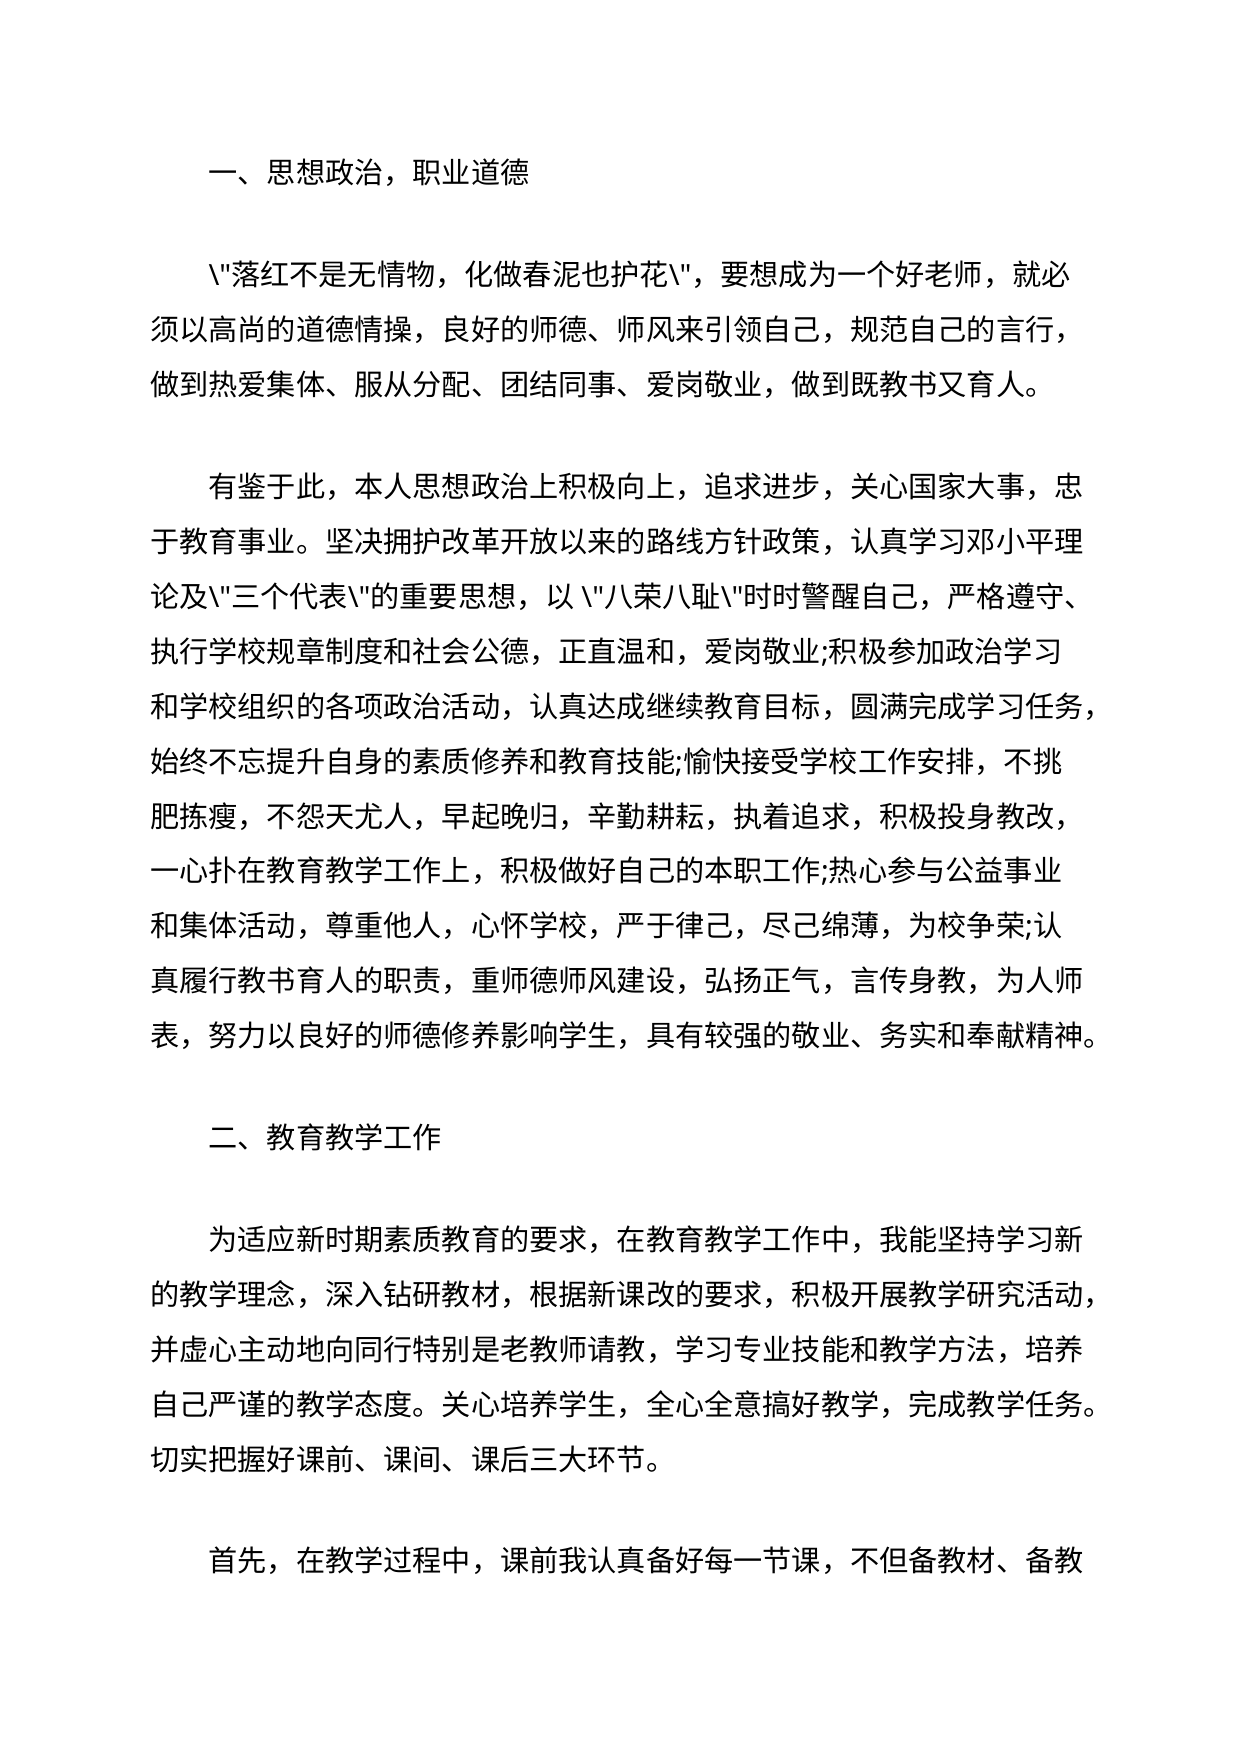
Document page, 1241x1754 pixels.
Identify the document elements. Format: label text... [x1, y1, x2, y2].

text \"落红不是无情物，化做春泥也护花\"，要想成为一个好老师，就必须以高尚的道德情操，良好的师德、师风来引领自己，规范自己的言行，做到热爱集体、服从分配、团结同事、爱岗敬业，做到既教书又育人。 [150, 252, 1090, 404]
text 一、思想政治，职业道德 [150, 150, 1090, 192]
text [150, 1538, 1090, 1580]
text 有鉴于此，本人思想政治上积极向上，追求进步，关心国家大事，忠于教育事业。坚决拥护改革开放以来的路线方针政策，认真学习邓小平理论及\"三个代表\"的重要思想，以 \"八荣八耻\"时时警醒自己，严格遵守、执行学校规章制度和社会公德，正直温和，爱岗敬业;积极参加政治学习和学校组织的各项政治活动，认真达成继续教育目标，圆满完成学习任务，始终不忘提升自身的素质修养和教育技能;愉快接受学校工作安排，不挑肥拣瘦，不怨天尤人，早起晚归，辛勤耕耘，执着追求，积极投身教改，一心扑在教育教学工作上，积极做好自己的本职工作;热心参与公益事业和集体活动，尊重他人，心怀学校，严于律己，尽己绵薄，为校争荣;认真履行教书育人的职责，重师德师风建设，弘扬正气，言传身教，为人师表，努力以良好的师德修养影响学生，具有较强的敬业、务实和奉献精神。 [150, 463, 1090, 1055]
text 二、教育教学工作 [150, 1115, 1090, 1157]
text 为适应新时期素质教育的要求，在教育教学工作中，我能坚持学习新的教学理念，深入钻研教材，根据新课改的要求，积极开展教学研究活动，并虚心主动地向同行特别是老教师请教，学习专业技能和教学方法，培养自己严谨的教学态度。关心培养学生，全心全意搞好教学，完成教学任务。切实把握好课前、课间、课后三大环节。 [150, 1216, 1090, 1478]
